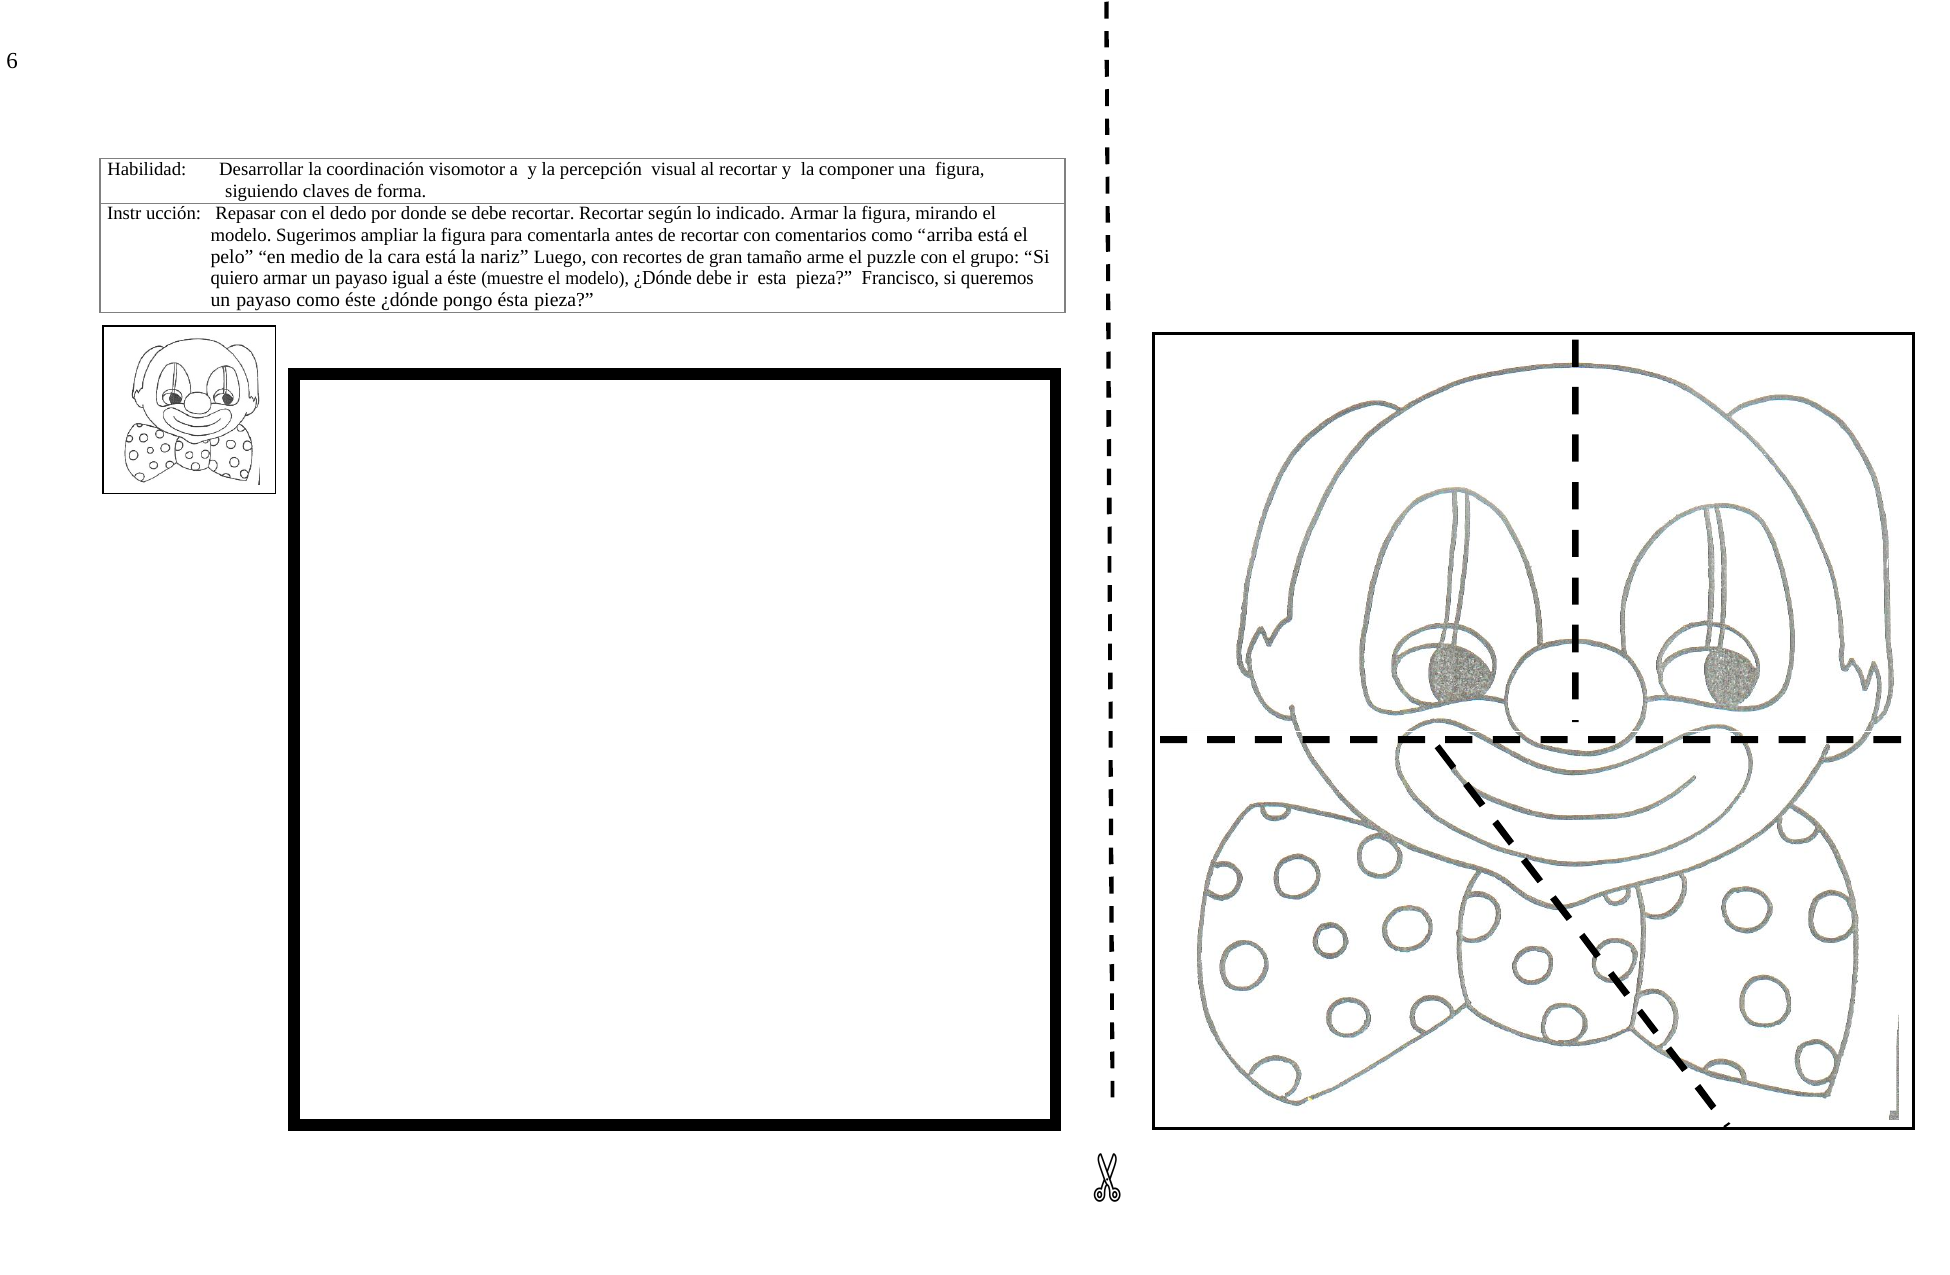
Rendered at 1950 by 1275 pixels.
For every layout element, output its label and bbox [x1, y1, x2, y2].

picture [1170, 352, 1899, 1120]
picture [123, 336, 260, 485]
picture [300, 380, 1050, 1119]
